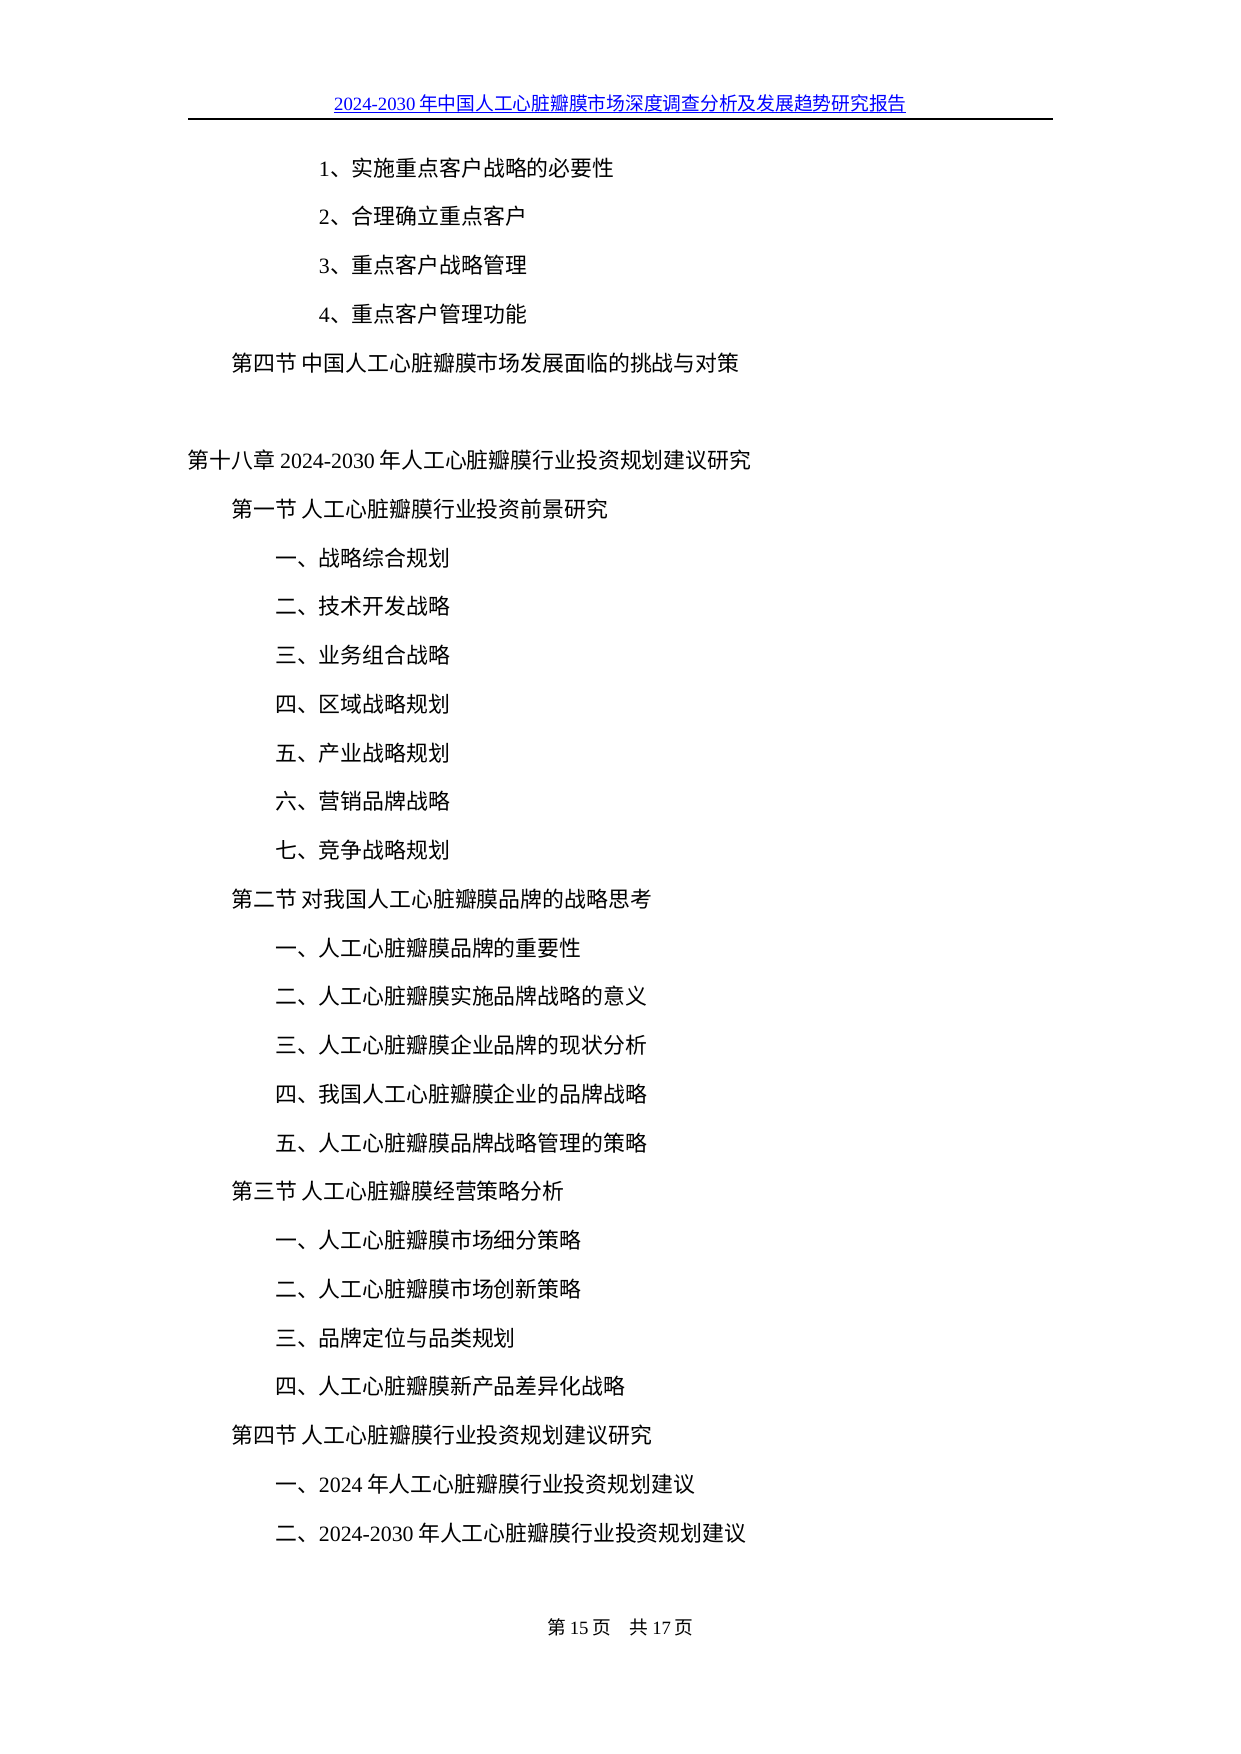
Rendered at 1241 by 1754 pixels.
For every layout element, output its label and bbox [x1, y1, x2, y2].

text [187, 150, 1053, 1548]
